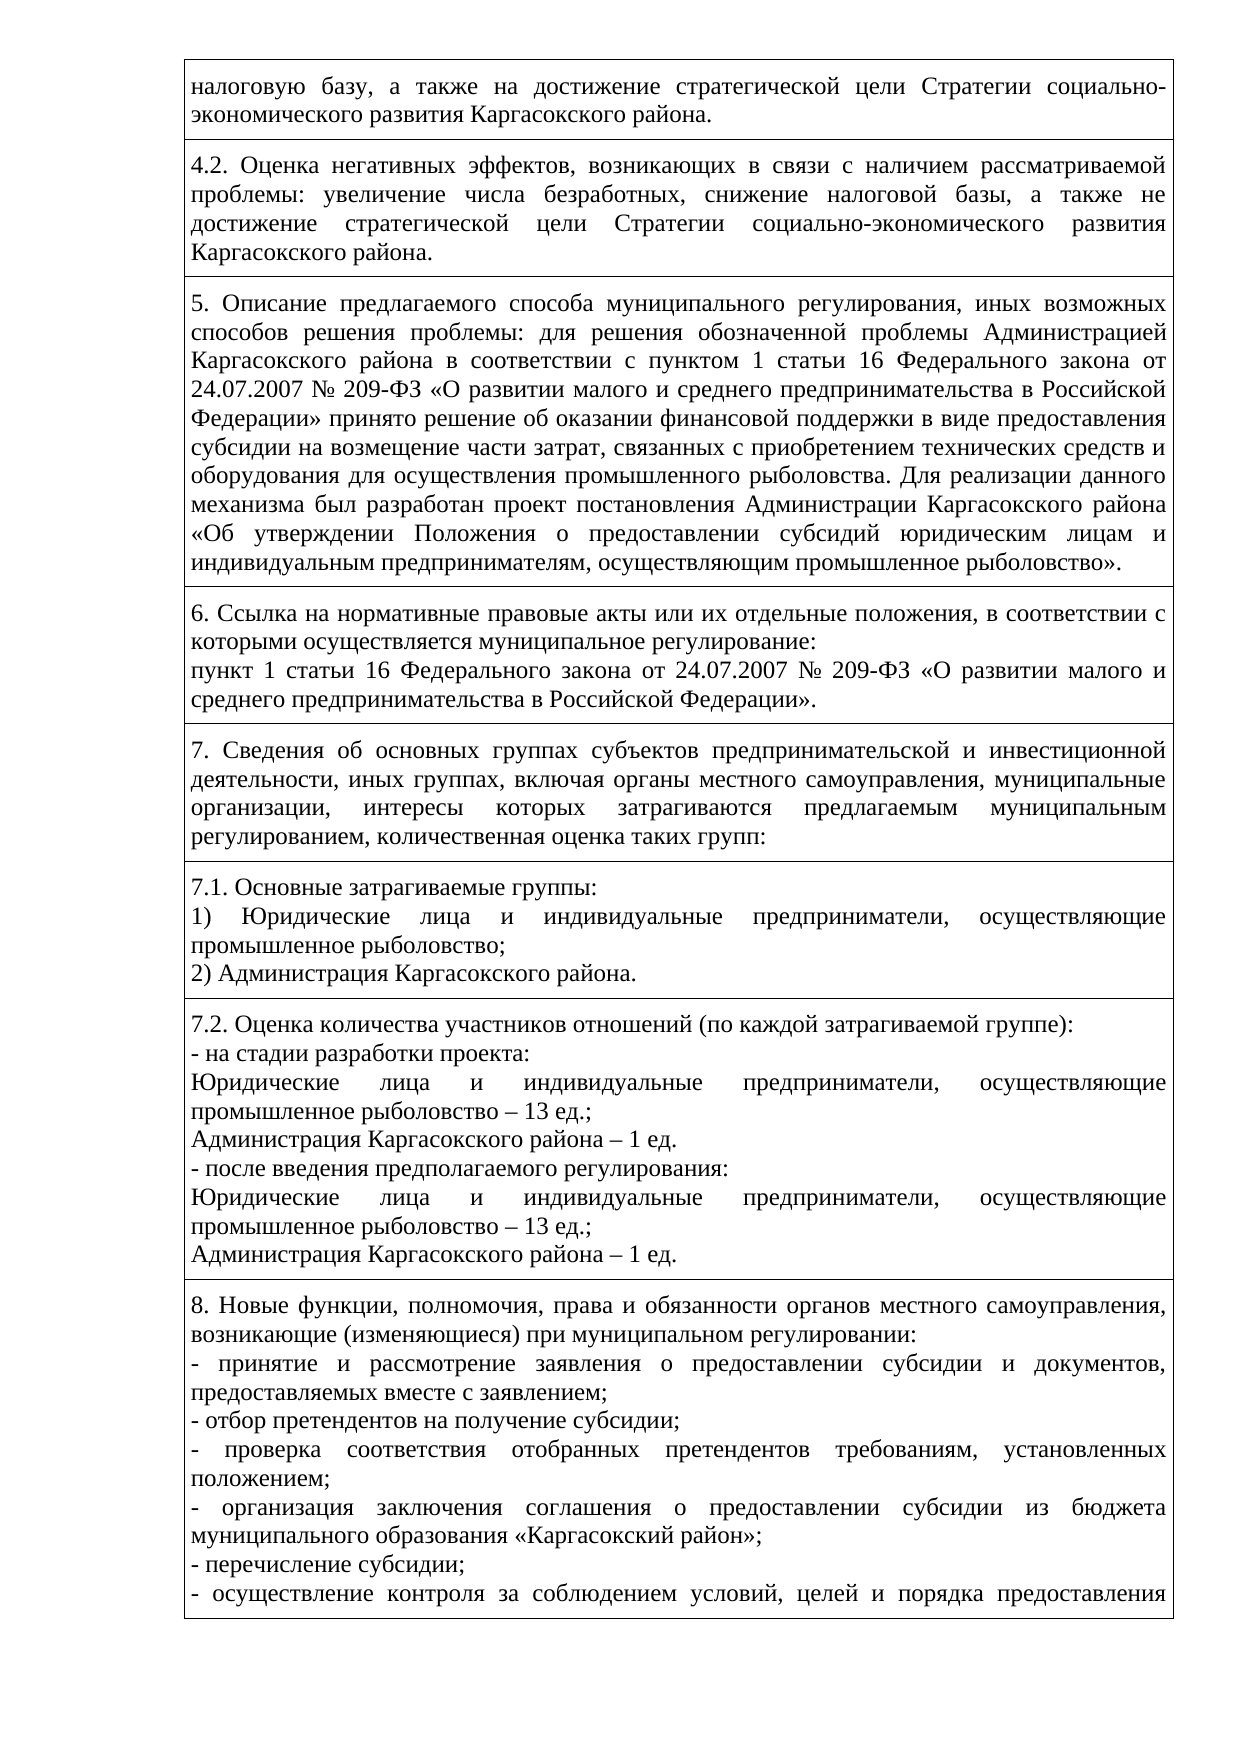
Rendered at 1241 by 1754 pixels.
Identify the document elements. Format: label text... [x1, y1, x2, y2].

table_cell 6. Ссылка на нормативные правовые акты или их отдельные положения, в соответствии с которыми осуществляется муниципальное регулирование: пункт 1 статьи 16 Федерального закона от 24.07.2007 № 209-ФЗ «О развитии малого и среднего предпринимательства в Российской Федерации». [185, 587, 1173, 723]
table_cell 5. Описание предлагаемого способа муниципального регулирования, иных возможных способов решения проблемы: для решения обозначенной проблемы Администрацией Каргасокского района в соответствии с пунктом 1 статьи 16 Федерального закона от 24.07.2007 № 209-ФЗ «О развитии малого и среднего предпринимательства в Российской Федерации» принято решение об оказании финансовой поддержки в виде предоставления субсидии на возмещение части затрат, связанных с приобретением технических средств и оборудования для осуществления промышленного рыболовства. Для реализации данного механизма был разработан проект постановления Администрации Каргасокского района «Об утверждении Положения о предоставлении субсидий юридическим лицам и индивидуальным предпринимателям, осуществляющим промышленное рыболовство». [185, 277, 1173, 586]
table_cell 7.1. Основные затрагиваемые группы: 1) Юридические лица и индивидуальные предприниматели, осуществляющие промышленное рыболовство; 2) Администрация Каргасокского района. [185, 862, 1173, 998]
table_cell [185, 1280, 1173, 1617]
table_cell 7.2. Оценка количества участников отношений (по каждой затрагиваемой группе): - на стадии разработки проекта: Юридические лица и индивидуальные предприниматели, осуществляющие промышленное рыболовство – 13 ед.; Администрация Каргасокского района – 1 ед. - после введения предполагаемого регулирования: Юридические лица и индивидуальные предприниматели, осуществляющие промышленное рыболовство – 13 ед.; Администрация Каргасокского района – 1 ед. [185, 999, 1173, 1279]
table_cell 7. Сведения об основных группах субъектов предпринимательской и инвестиционной деятельности, иных группах, включая органы местного самоуправления, муниципальные организации, интересы которых затрагиваются предлагаемым муниципальным регулированием, количественная оценка таких групп: [185, 724, 1173, 861]
table_cell 4.2. Оценка негативных эффектов, возникающих в связи с наличием рассматриваемой проблемы: увеличение числа безработных, снижение налоговой базы, а также не достижение стратегической цели Стратегии социально-экономического развития Каргасокского района. [185, 140, 1173, 276]
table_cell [185, 60, 1173, 139]
